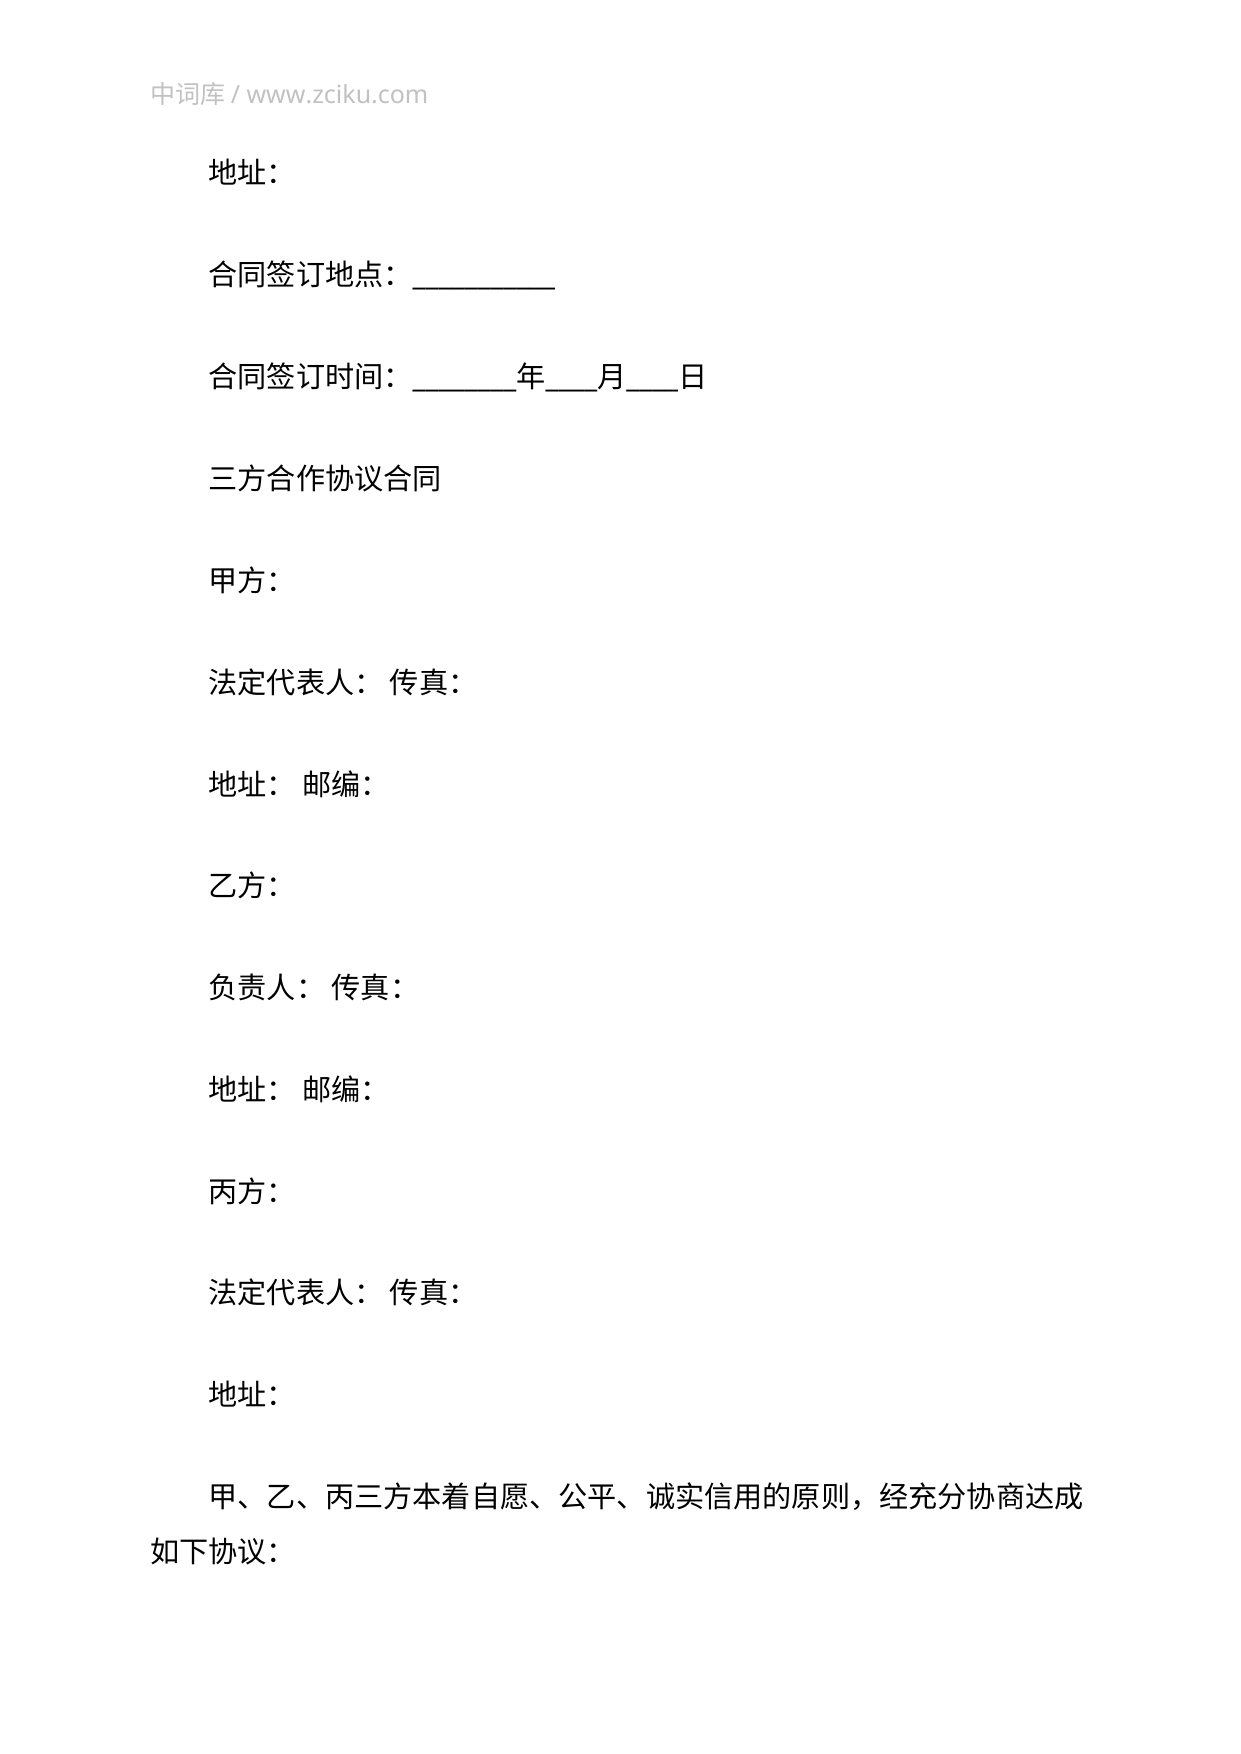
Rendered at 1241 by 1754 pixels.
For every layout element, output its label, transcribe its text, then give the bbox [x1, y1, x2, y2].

text 甲方： [150, 557, 1090, 600]
text 法定代表人： 传真： [150, 1270, 1090, 1312]
text 三方合作协议合同 [150, 456, 1090, 498]
text 法定代表人： 传真： [150, 659, 1090, 702]
text 丙方： [150, 1168, 1090, 1210]
text 合同签订地点：___________ [150, 252, 1090, 294]
text 乙方： [150, 863, 1090, 905]
text 地址： [150, 1372, 1090, 1414]
text 地址： 邮编： [150, 761, 1090, 803]
text 地址： 邮编： [150, 1066, 1090, 1109]
text 甲、乙、丙三方本着自愿、公平、诚实信用的原则，经充分协商达成如下协议： [150, 1473, 1090, 1571]
text 合同签订时间：________年____月____日 [150, 354, 1090, 396]
text 负责人： 传真： [150, 964, 1090, 1007]
text 地址： [150, 150, 1090, 192]
